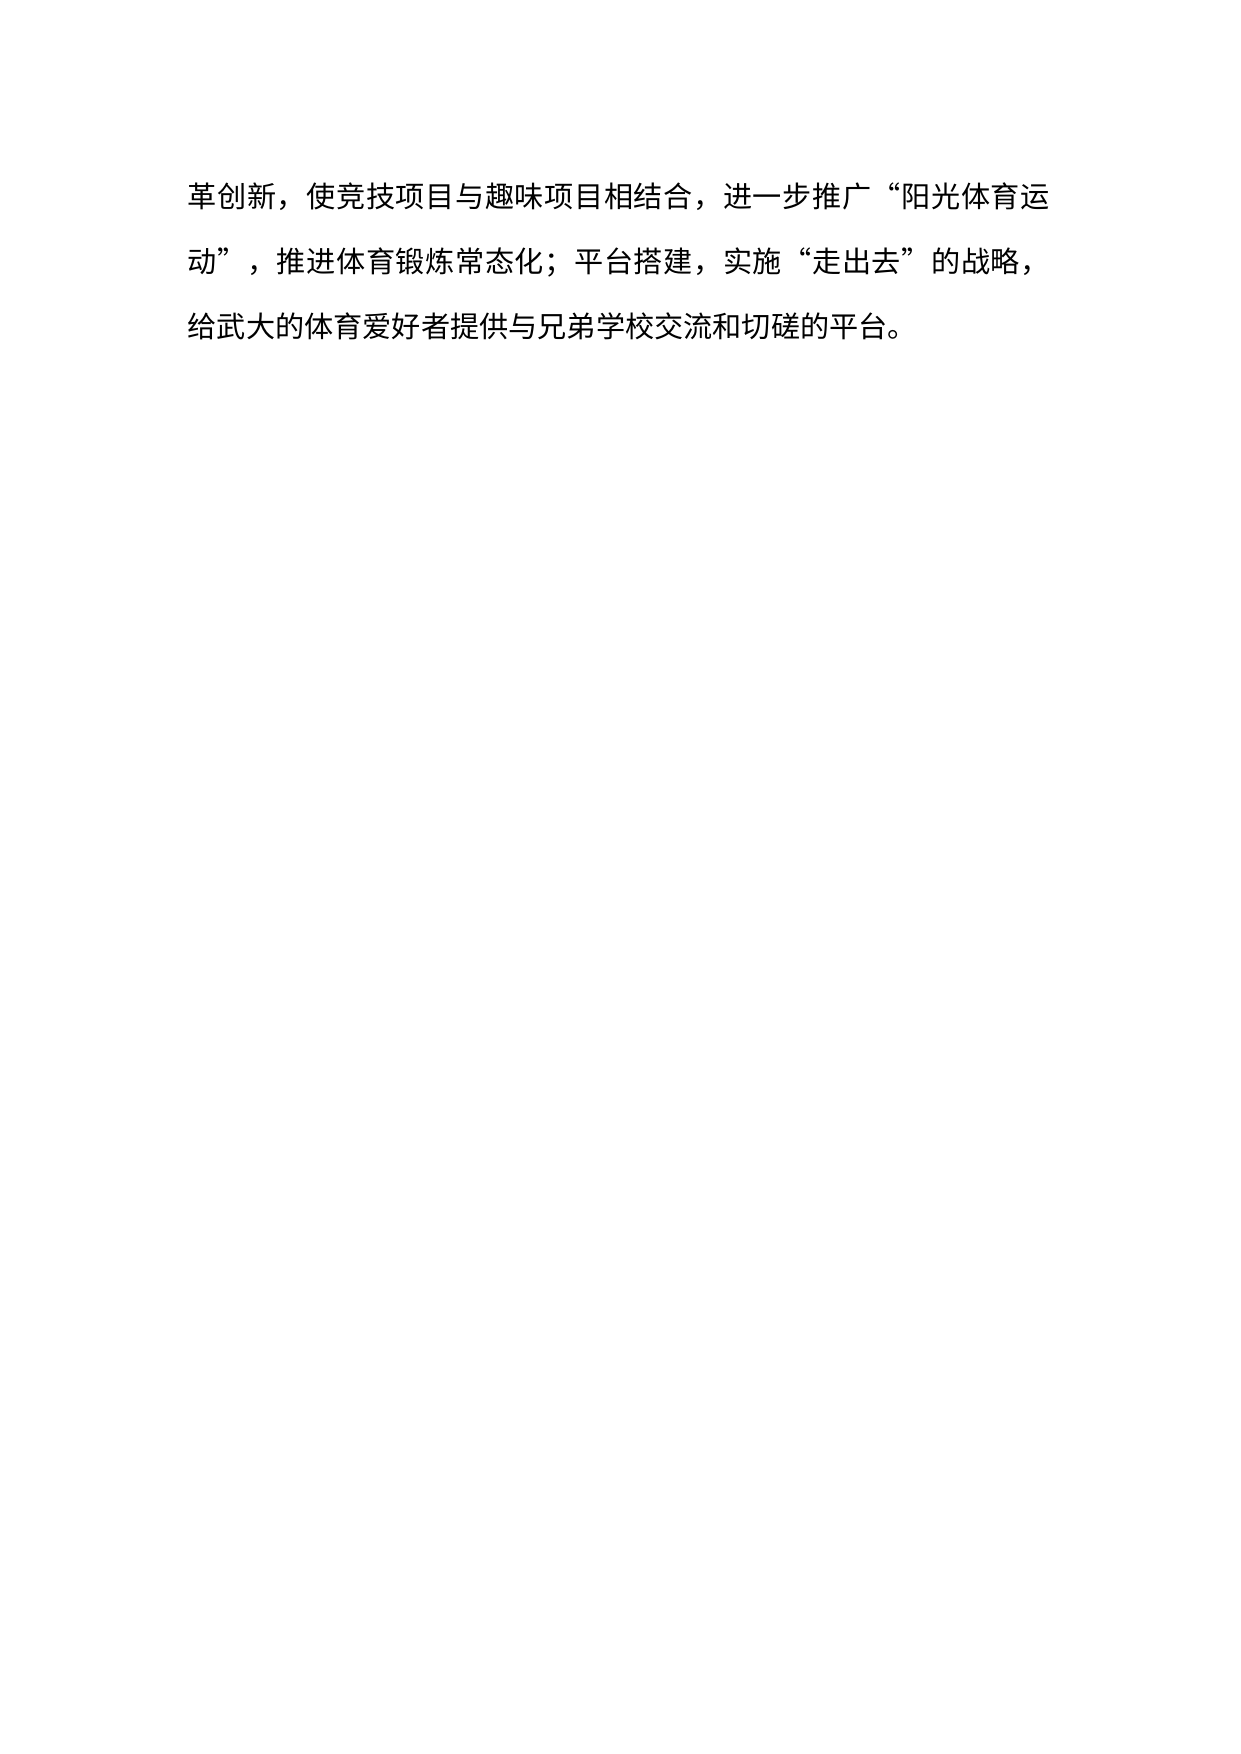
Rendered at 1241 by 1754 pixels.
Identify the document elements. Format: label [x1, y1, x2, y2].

text [187, 162, 1053, 357]
